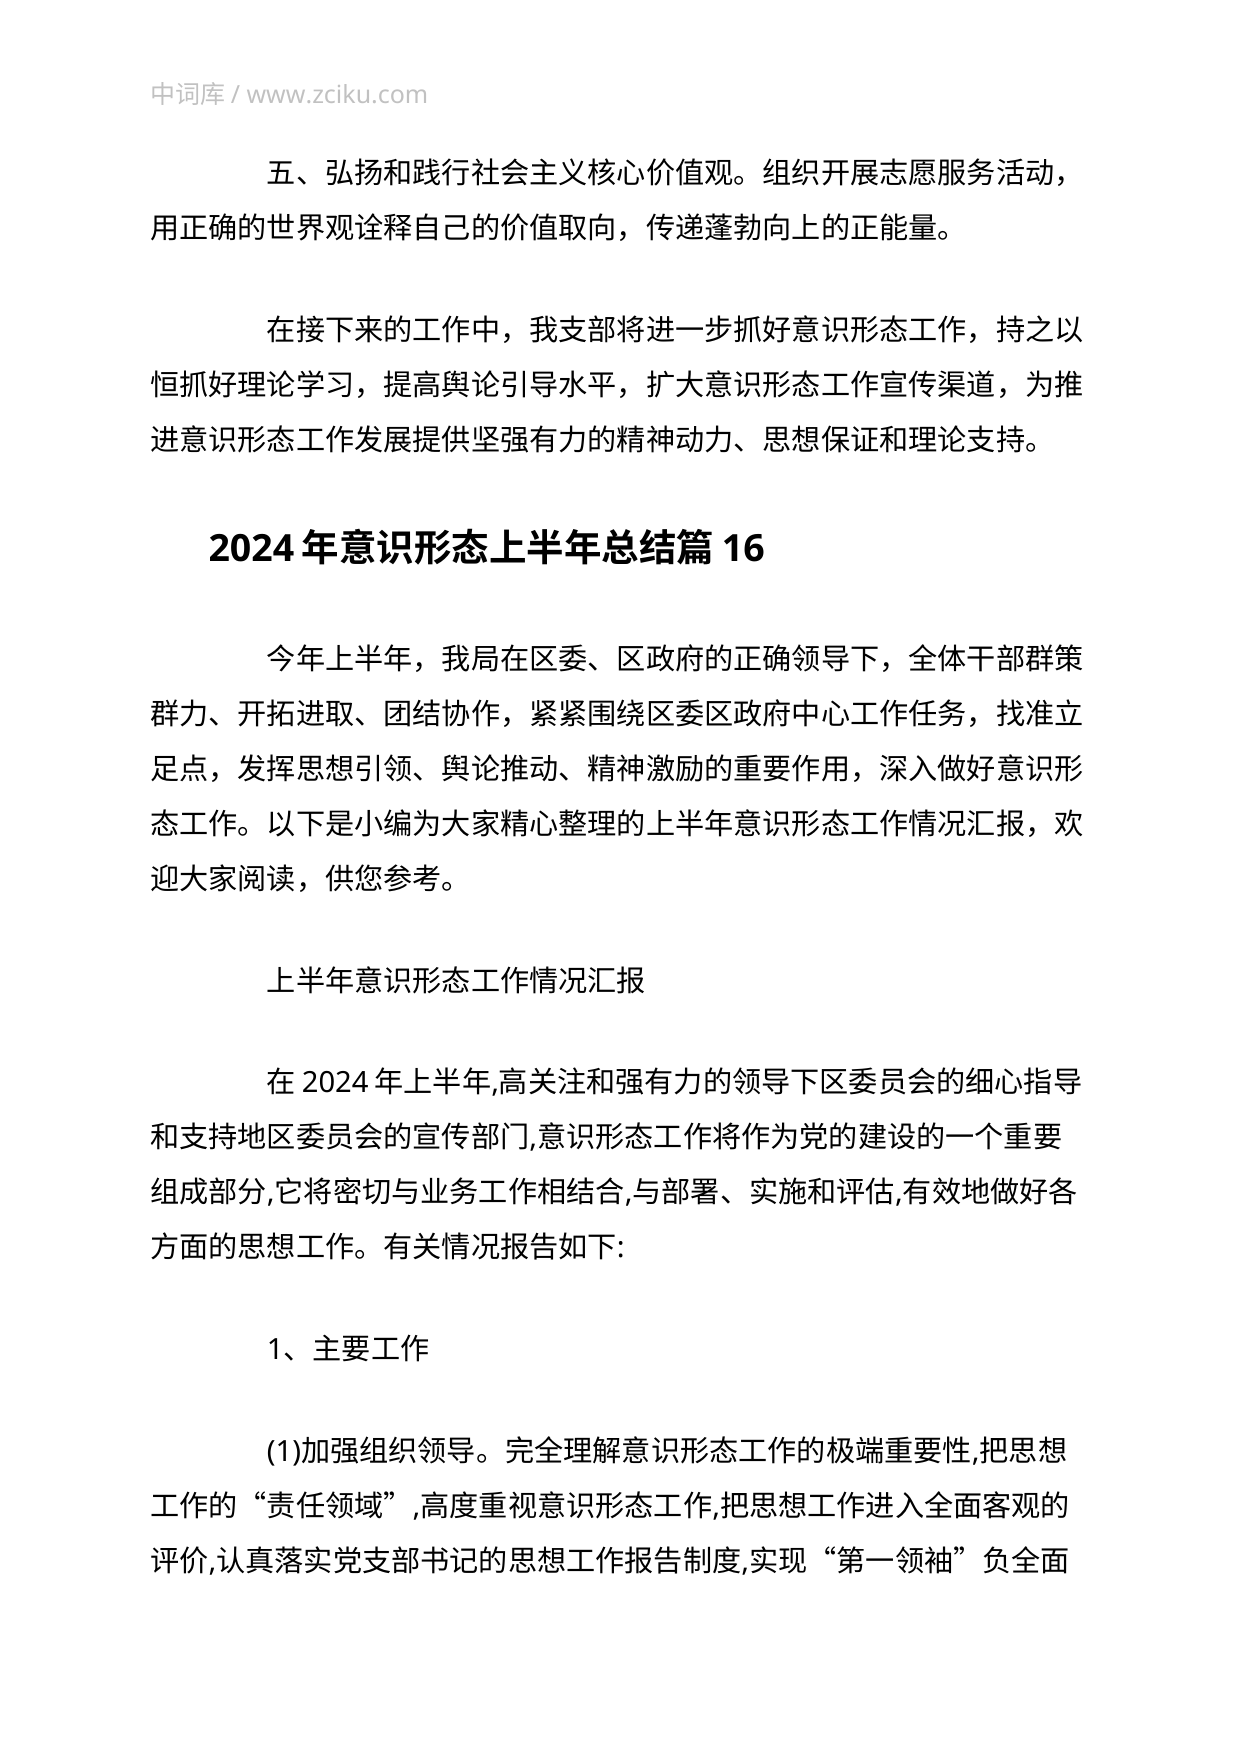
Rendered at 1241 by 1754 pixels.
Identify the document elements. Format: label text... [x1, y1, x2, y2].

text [150, 1428, 1090, 1580]
text 上半年意识形态工作情况汇报 [150, 957, 1090, 999]
text 2024年意识形态上半年总结篇16 [150, 518, 1090, 573]
text 1、主要工作 [150, 1326, 1090, 1368]
text 在接下来的工作中，我支部将进一步抓好意识形态工作，持之以恒抓好理论学习，提高舆论引导水平，扩大意识形态工作宣传渠道，为推进意识形态工作发展提供坚强有力的精神动力、思想保证和理论支持。 [150, 307, 1090, 459]
text 五、弘扬和践行社会主义核心价值观。组织开展志愿服务活动，用正确的世界观诠释自己的价值取向，传递蓬勃向上的正能量。 [150, 150, 1090, 247]
text 今年上半年，我局在区委、区政府的正确领导下，全体干部群策群力、开拓进取、团结协作，紧紧围绕区委区政府中心工作任务，找准立足点，发挥思想引领、舆论推动、精神激励的重要作用，深入做好意识形态工作。以下是小编为大家精心整理的上半年意识形态工作情况汇报，欢迎大家阅读，供您参考。 [150, 636, 1090, 898]
text 在2024年上半年,高关注和强有力的领导下区委员会的细心指导和支持地区委员会的宣传部门,意识形态工作将作为党的建设的一个重要组成部分,它将密切与业务工作相结合,与部署、实施和评估,有效地做好各方面的思想工作。有关情况报告如下: [150, 1059, 1090, 1266]
